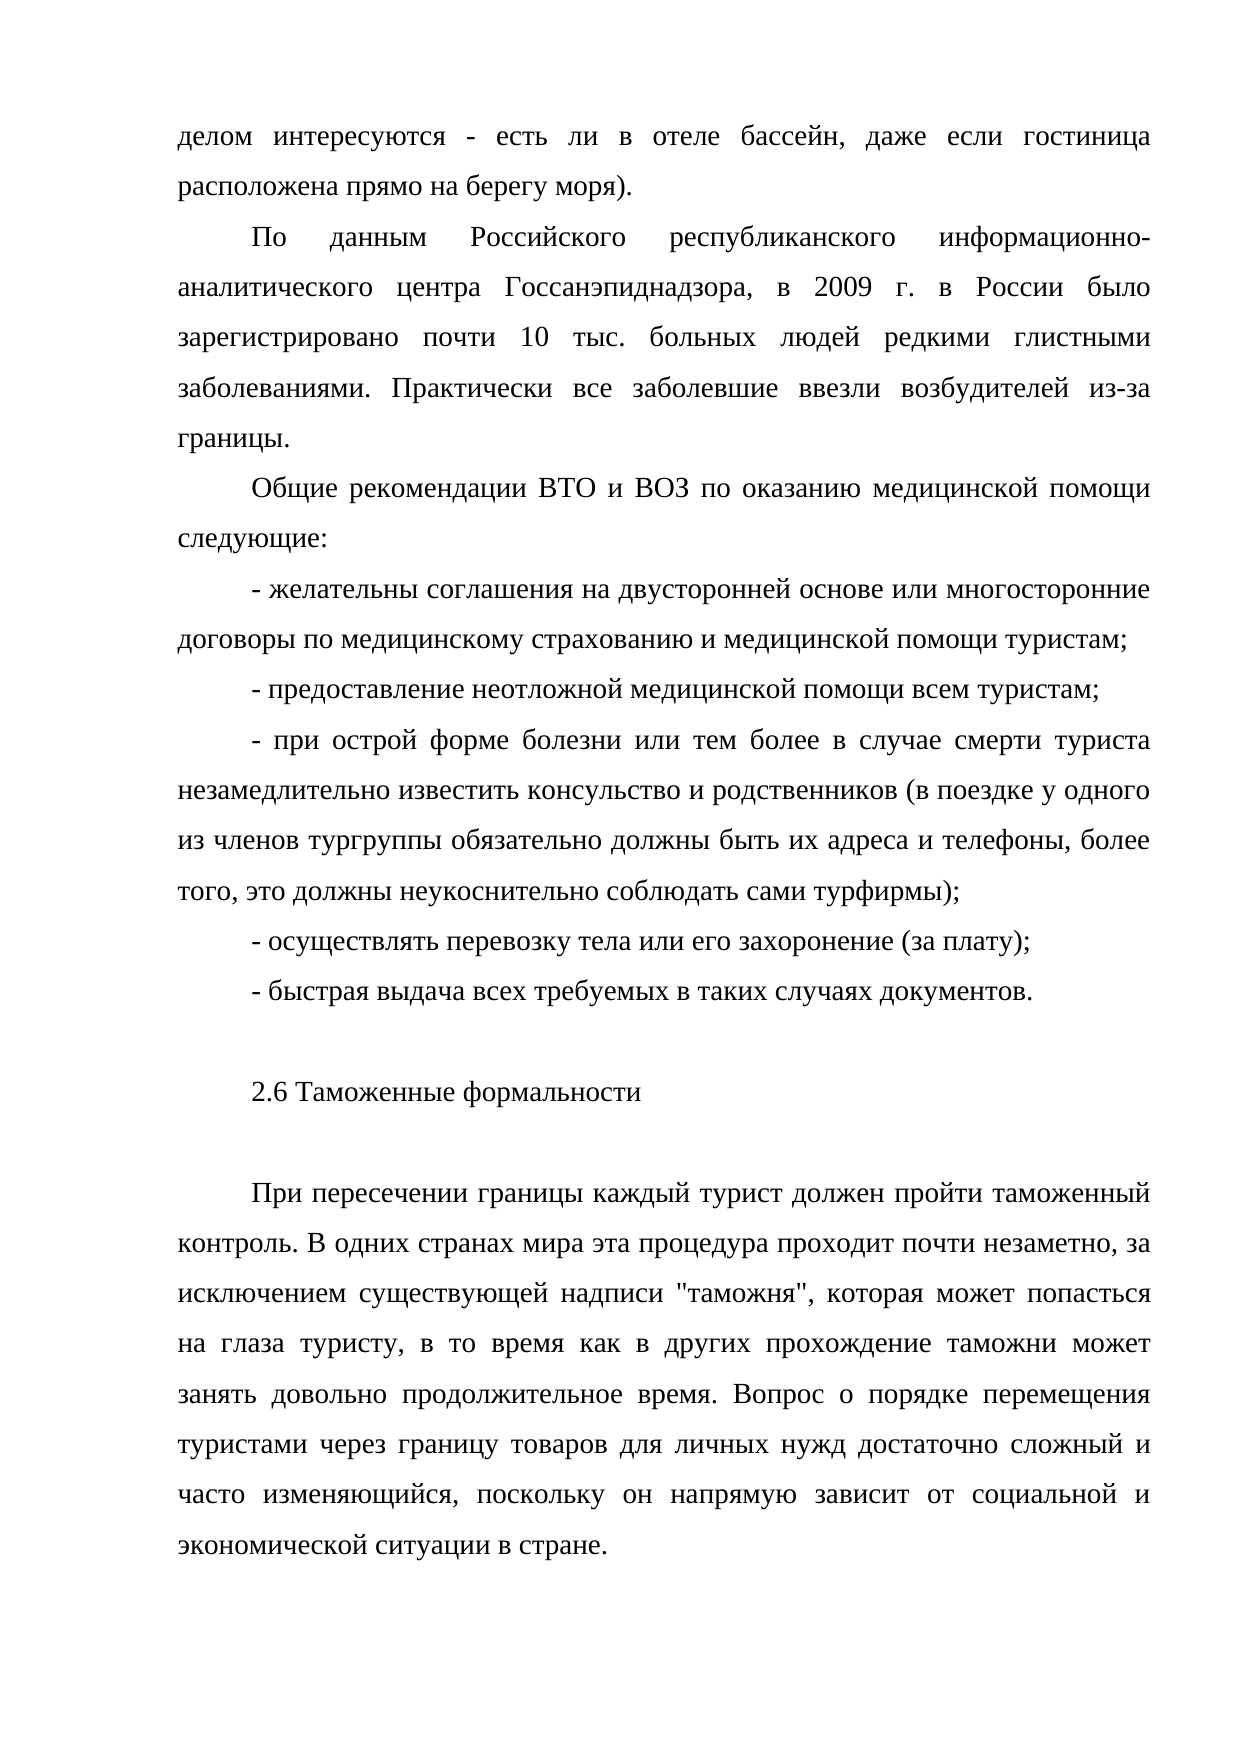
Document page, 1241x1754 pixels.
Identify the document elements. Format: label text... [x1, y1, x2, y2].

text - быстрая выдача всех требуемых в таких случаях документов. [177, 973, 1152, 1007]
text 2.6 Таможенные формальности [177, 1074, 1152, 1108]
text - при острой форме болезни или тем более в случае смерти туриста незамедлительно известить консульство и родственников (в поездке у одного из членов тургруппы обязательно должны быть их адреса и телефоны, более того, это должны неукоснительно соблюдать сами турфирмы); [177, 722, 1152, 906]
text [177, 118, 1152, 202]
text - осуществлять перевозку тела или его захоронение (за плату); [177, 923, 1152, 957]
text По данным Российского республиканского информационно-аналитического центра Госсанэпиднадзора, в 2009 г. в России было зарегистрировано почти 10 тыс. больных людей редкими глистными заболеваниями. Практически все заболевшие ввезли возбудителей из-за границы. [177, 219, 1152, 453]
text - предоставление неотложной медицинской помощи всем туристам; [177, 672, 1152, 705]
text - желательны соглашения на двусторонней основе или многосторонние договоры по медицинскому страхованию и медицинской помощи туристам; [177, 571, 1152, 655]
text Общие рекомендации ВТО и ВОЗ по оказанию медицинской помощи следующие: [177, 470, 1152, 554]
text При пересечении границы каждый турист должен пройти таможенный контроль. В одних странах мира эта процедура проходит почти незаметно, за исключением существующей надписи "таможня", которая может попасться на глаза туристу, в то время как в других прохождение таможни может занять довольно продолжительное время. Вопрос о порядке перемещения туристами через границу товаров для личных нужд достаточно сложный и часто изменяющийся, поскольку он напрямую зависит от социальной и экономической ситуации в стране. [177, 1175, 1152, 1560]
